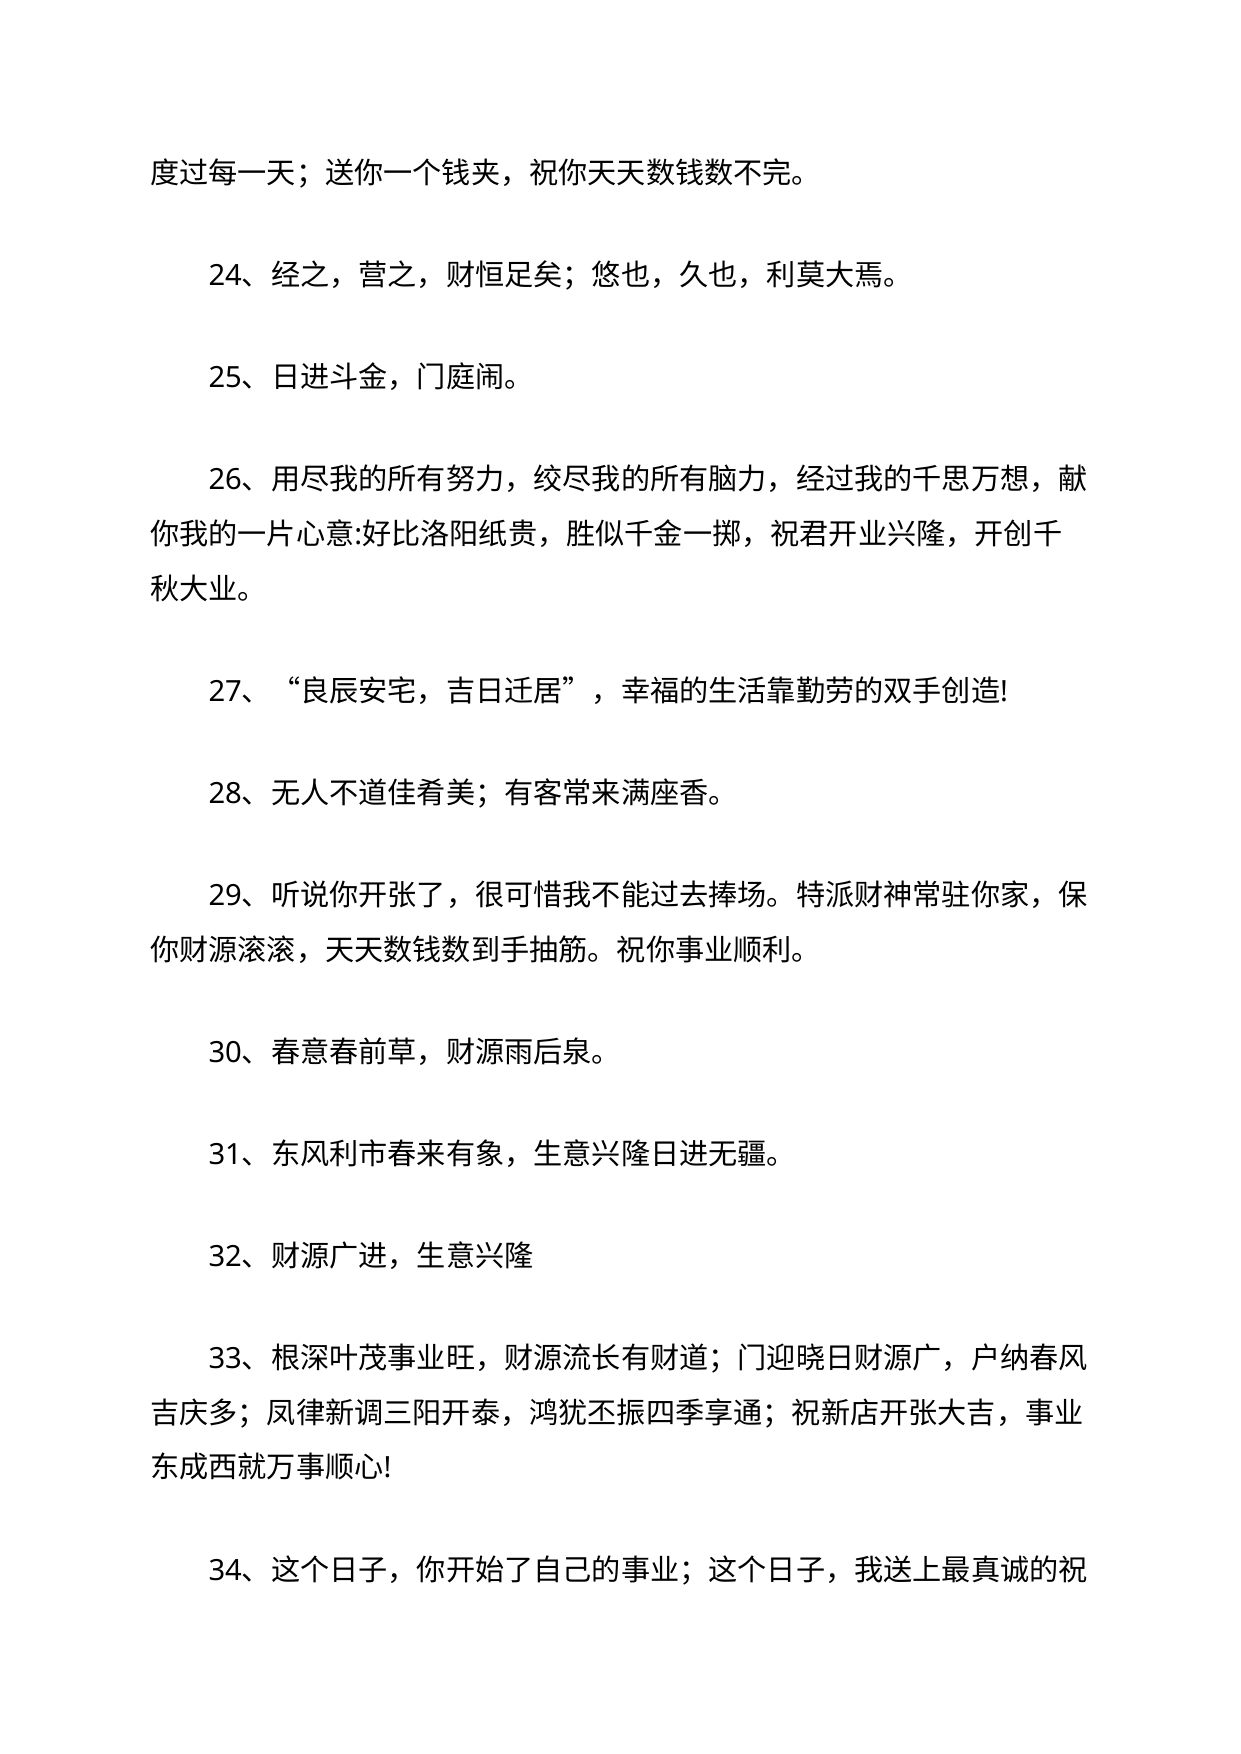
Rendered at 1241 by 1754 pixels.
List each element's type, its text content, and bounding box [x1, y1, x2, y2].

text 32、财源广进，生意兴隆 [150, 1232, 1090, 1274]
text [150, 1546, 1090, 1588]
text 33、根深叶茂事业旺，财源流长有财道；门迎晓日财源广，户纳春风吉庆多；凤律新调三阳开泰，鸿犹丕振四季享通；祝新店开张大吉，事业东成西就万事顺心! [150, 1334, 1090, 1486]
text 24、经之，营之，财恒足矣；悠也，久也，利莫大焉。 [150, 252, 1090, 294]
text 28、无人不道佳肴美；有客常来满座香。 [150, 769, 1090, 812]
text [150, 150, 1090, 192]
text 31、东风利市春来有象，生意兴隆日进无疆。 [150, 1130, 1090, 1173]
text 25、日进斗金，门庭闹。 [150, 354, 1090, 396]
text 30、春意春前草，财源雨后泉。 [150, 1028, 1090, 1071]
text 26、用尽我的所有努力，绞尽我的所有脑力，经过我的千思万想，献你我的一片心意:好比洛阳纸贵，胜似千金一掷，祝君开业兴隆，开创千秋大业。 [150, 456, 1090, 608]
text 29、听说你开张了，很可惜我不能过去捧场。特派财神常驻你家，保你财源滚滚，天天数钱数到手抽筋。祝你事业顺利。 [150, 871, 1090, 969]
text 27、“良辰安宅，吉日迁居”，幸福的生活靠勤劳的双手创造! [150, 667, 1090, 710]
